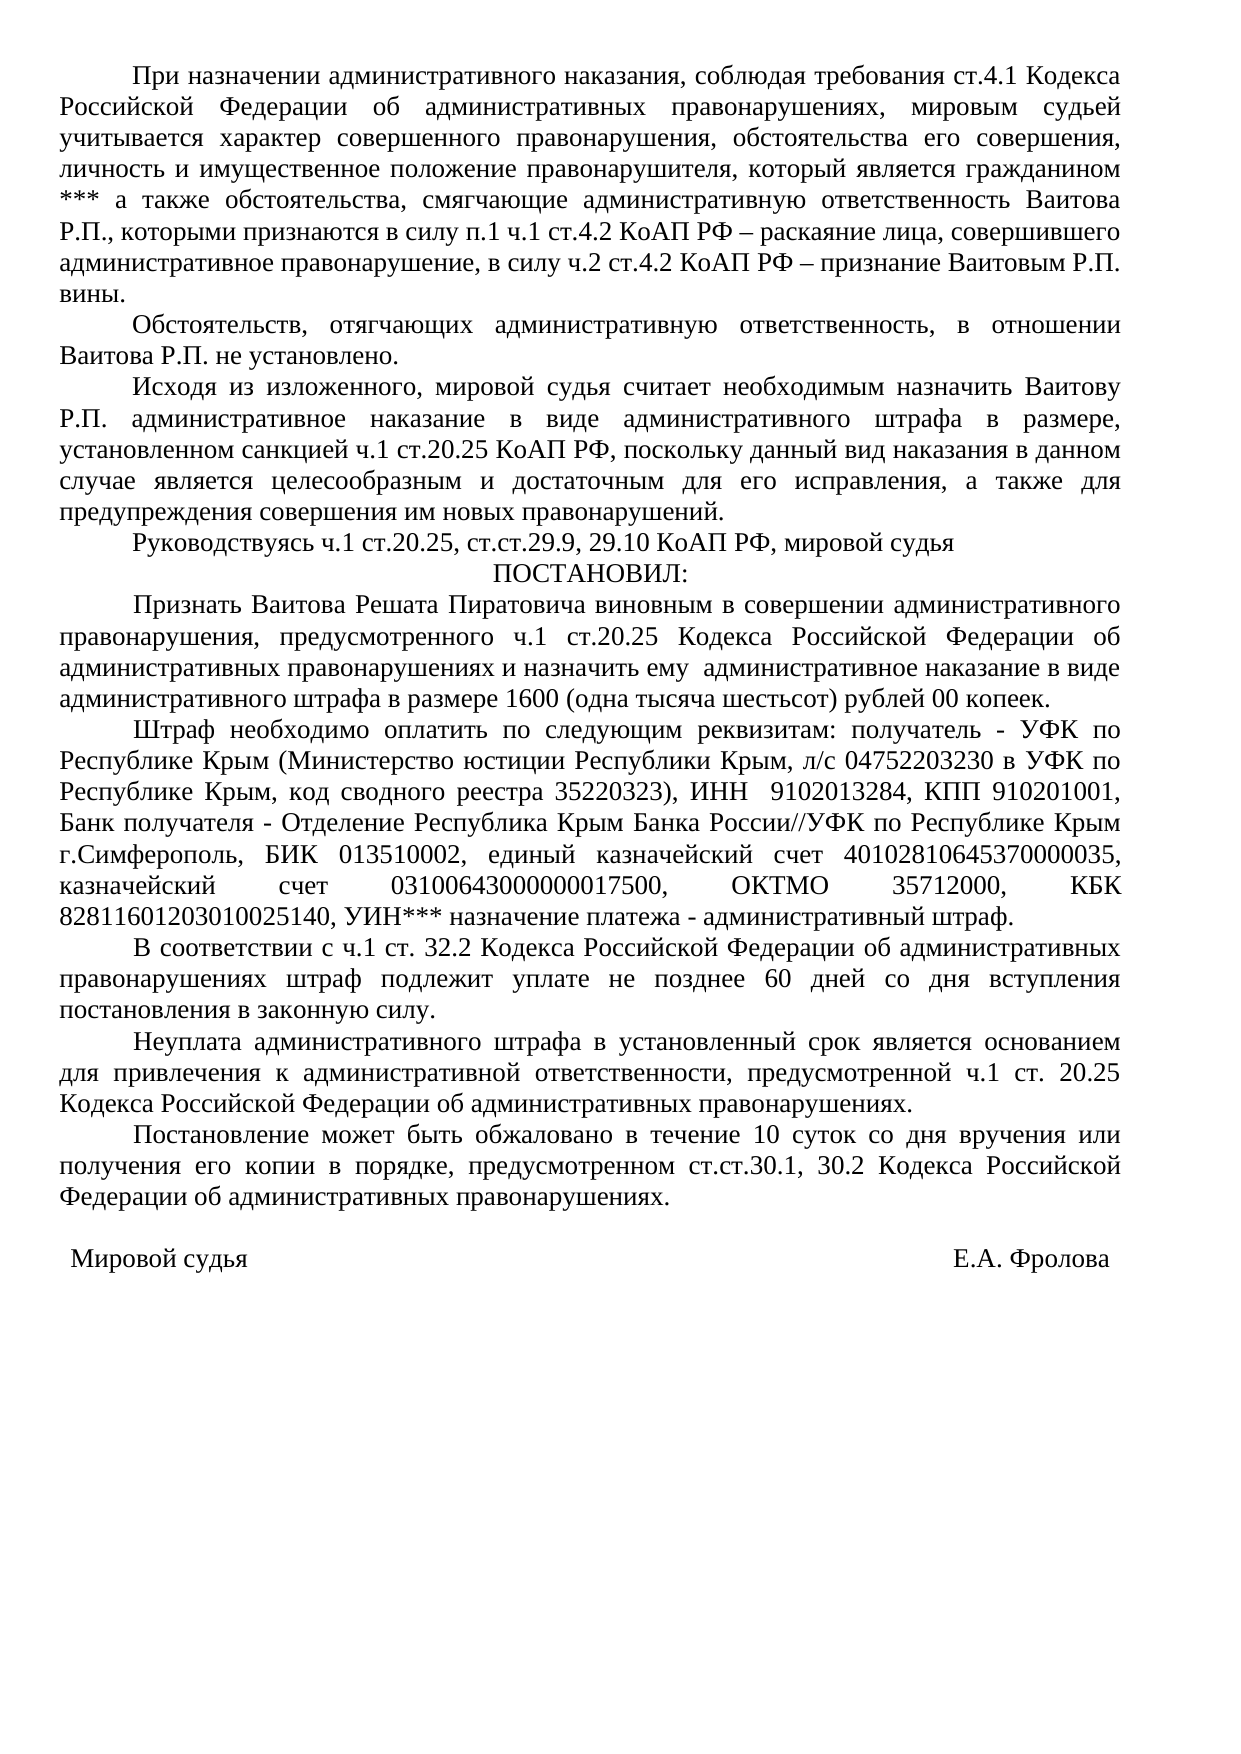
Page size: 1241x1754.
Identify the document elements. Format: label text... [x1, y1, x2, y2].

text Обстоятельств, отягчающих административную ответственность, в отношении Ваитова Р.П. не установлено. [59, 308, 1122, 371]
text ПОСТАНОВИЛ: [59, 557, 1122, 588]
text Признать Ваитова Решата Пиратовича виновным в совершении административного правонарушения, предусмотренного ч.1 ст.20.25 Кодекса Российской Федерации об административных правонарушениях и назначить ему административное наказание в виде административного штрафа в размере 1600 (одна тысяча шестьсот) рублей 00 копеек. [59, 588, 1122, 713]
text Руководствуясь ч.1 ст.20.25, ст.ст.29.9, 29.10 КоАП РФ, мировой судья [59, 526, 1122, 557]
text Исходя из изложенного, мировой судья считает необходимым назначить Ваитову Р.П. административное наказание в виде административного штрафа в размере, установленном санкцией ч.1 ст.20.25 КоАП РФ, поскольку данный вид наказания в данном случае является целесообразным и достаточным для его исправления, а также для предупреждения совершения им новых правонарушений. [59, 371, 1122, 526]
text Штраф необходимо оплатить по следующим реквизитам: получатель - УФК по Республике Крым (Министерство юстиции Республики Крым, л/с 04752203230 в УФК по Республике Крым, код сводного реестра 35220323), ИНН 9102013284, КПП 910201001, Банк получателя - Отделение Республика Крым Банка России//УФК по Республике Крым г.Симферополь, БИК 013510002, единый казначейский счет 40102810645370000035, казначейский счет 03100643000000017500, ОКТМО 35712000, КБК 82811601203010025140, УИН*** назначение платежа - административный штраф. [59, 713, 1122, 931]
text В соответствии с ч.1 ст. 32.2 Кодекса Российской Федерации об административных правонарушениях штраф подлежит уплате не позднее 60 дней со дня вступления постановления в законную силу. [59, 931, 1122, 1024]
text Неуплата административного штрафа в установленный срок является основанием для привлечения к административной ответственности, предусмотренной ч.1 ст. 20.25 Кодекса Российской Федерации об административных правонарушениях. [59, 1024, 1122, 1118]
text Постановление может быть обжаловано в течение 10 суток со дня вручения или получения его копии в порядке, предусмотренном ст.ст.30.1, 30.2 Кодекса Российской Федерации об административных правонарушениях. [59, 1118, 1122, 1211]
text При назначении административного наказания, соблюдая требования ст.4.1 Кодекса Российской Федерации об административных правонарушениях, мировым судьей учитывается характер совершенного правонарушения, обстоятельства его совершения, личность и имущественное положение правонарушителя, который является гражданином *** а также обстоятельства, смягчающие административную ответственность Ваитова Р.П., которыми признаются в силу п.1 ч.1 ст.4.2 КоАП РФ – раскаяние лица, совершившего административное правонарушение, в силу ч.2 ст.4.2 КоАП РФ – признание Ваитовым Р.П. вины. [59, 59, 1122, 308]
text Мировой судья Е.А. Фролова [59, 1243, 1122, 1274]
